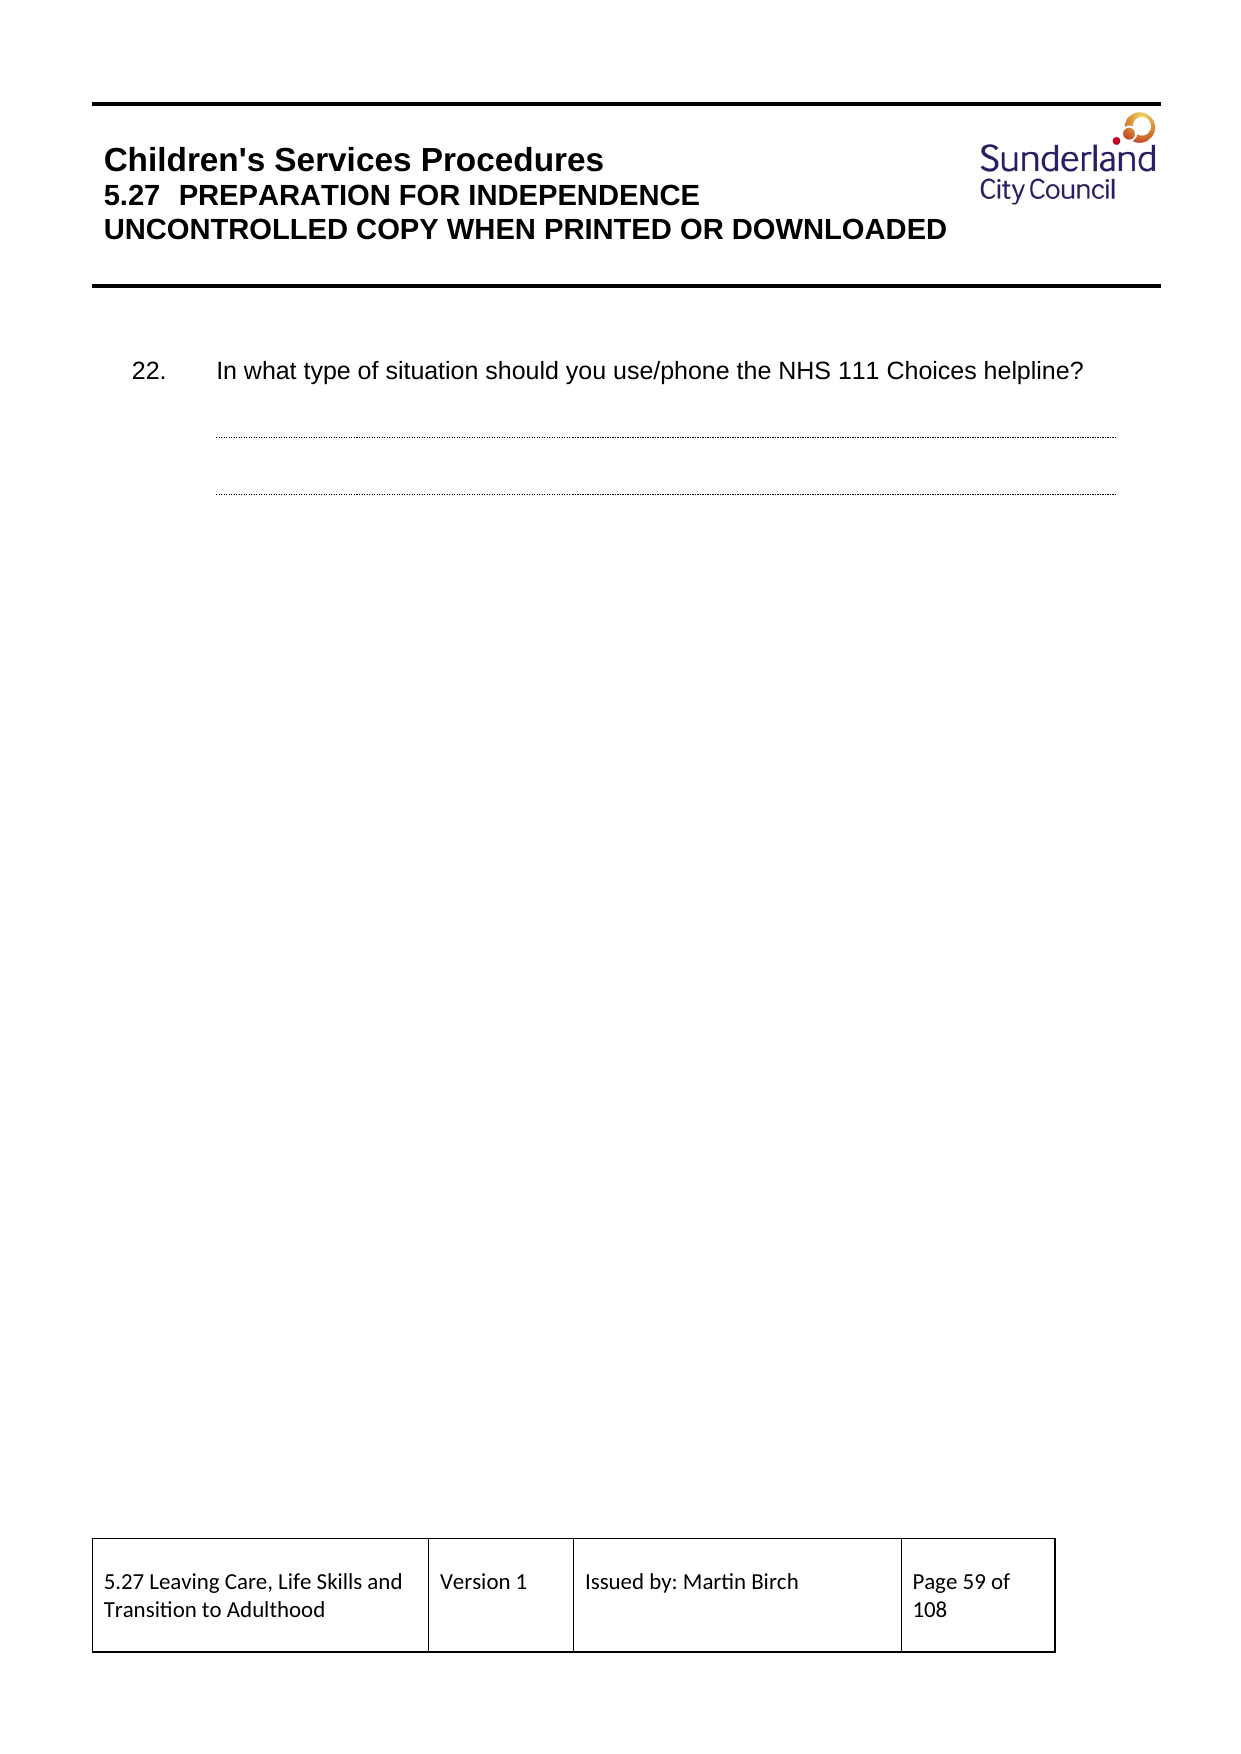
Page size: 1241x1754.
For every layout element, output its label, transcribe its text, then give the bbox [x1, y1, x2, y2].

text 22. In what type of situation should you use/phone the NHS 111 Choices helpline? [132, 356, 1122, 384]
picture [975, 106, 1160, 210]
